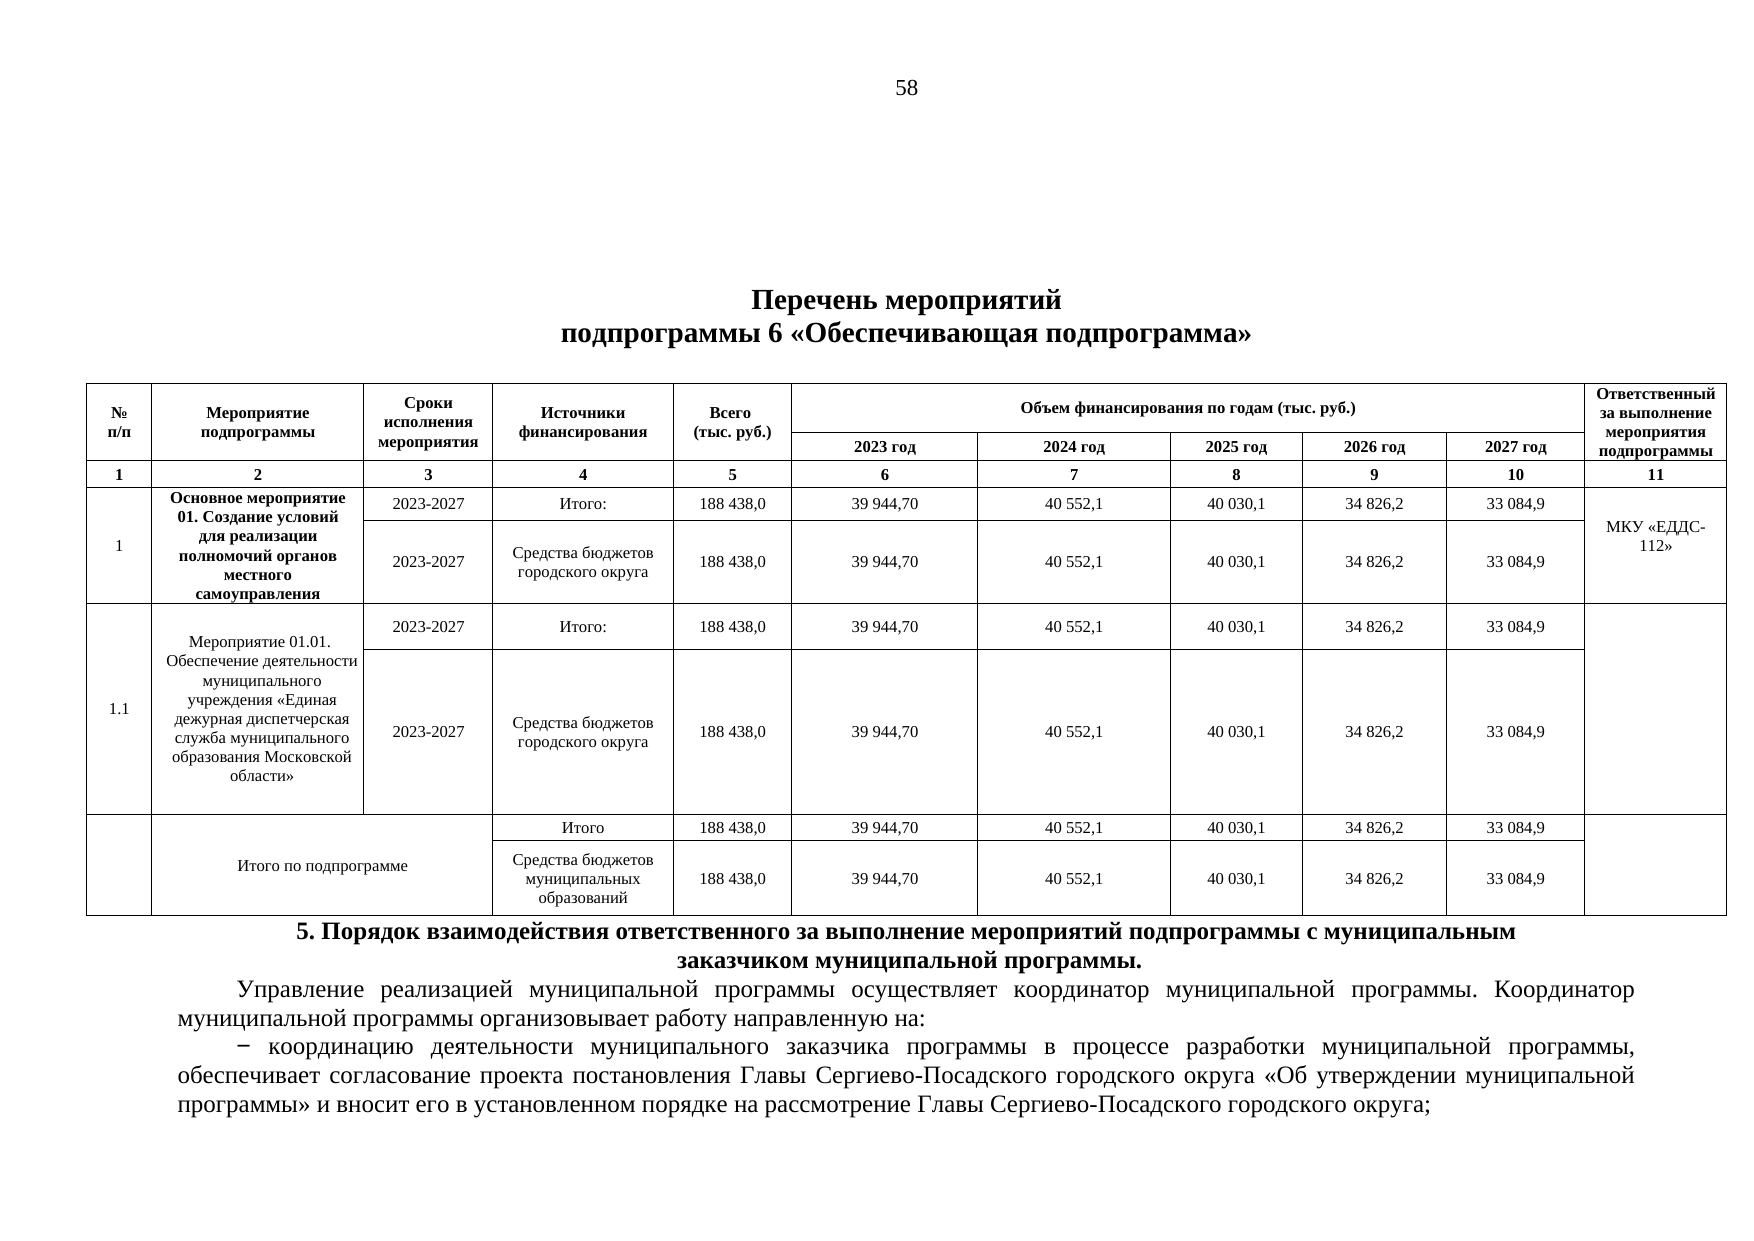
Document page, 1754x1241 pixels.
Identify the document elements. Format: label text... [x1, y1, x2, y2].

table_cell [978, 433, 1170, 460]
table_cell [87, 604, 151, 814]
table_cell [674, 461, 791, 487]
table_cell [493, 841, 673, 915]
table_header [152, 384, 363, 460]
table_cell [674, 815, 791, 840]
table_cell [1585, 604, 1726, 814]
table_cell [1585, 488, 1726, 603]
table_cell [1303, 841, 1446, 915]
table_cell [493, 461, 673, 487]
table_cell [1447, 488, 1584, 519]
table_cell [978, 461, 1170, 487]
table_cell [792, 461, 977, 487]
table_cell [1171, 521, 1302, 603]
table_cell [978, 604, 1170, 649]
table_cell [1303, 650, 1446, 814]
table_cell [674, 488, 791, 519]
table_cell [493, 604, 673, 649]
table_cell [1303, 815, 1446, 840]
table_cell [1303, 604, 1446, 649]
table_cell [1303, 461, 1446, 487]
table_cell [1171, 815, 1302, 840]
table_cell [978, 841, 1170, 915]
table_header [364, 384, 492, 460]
list координацию деятельности муниципального заказчика программы в процессе разработки муниципальной программы, обеспечивает согласование проекта постановления Главы Сергиево-Посадского городского округа «Об утверждении муниципальной программы» и вносит его в установленном порядке на рассмотрение Главы Сергиево-Посадского городского округа; [177, 1031, 1636, 1118]
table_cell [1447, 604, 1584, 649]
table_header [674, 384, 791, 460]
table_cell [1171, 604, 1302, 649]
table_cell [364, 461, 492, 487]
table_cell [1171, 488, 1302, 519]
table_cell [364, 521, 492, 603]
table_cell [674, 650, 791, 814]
text подпрограммы 6 «Обеспечивающая подпрограмма» [177, 315, 1636, 349]
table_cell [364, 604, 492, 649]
text Перечень мероприятий [177, 282, 1636, 315]
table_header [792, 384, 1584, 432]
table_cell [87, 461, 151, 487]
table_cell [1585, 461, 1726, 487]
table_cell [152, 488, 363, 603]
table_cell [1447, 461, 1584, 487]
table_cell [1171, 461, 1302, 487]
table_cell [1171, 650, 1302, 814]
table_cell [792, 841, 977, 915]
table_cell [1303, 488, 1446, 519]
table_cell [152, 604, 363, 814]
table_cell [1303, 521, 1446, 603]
text заказчиком муниципальной программы. [177, 945, 1636, 974]
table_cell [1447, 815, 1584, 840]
text Управление реализацией муниципальной программы осуществляет координатор муниципальной программы. Координатор муниципальной программы организовывает работу направленную на: [177, 974, 1636, 1031]
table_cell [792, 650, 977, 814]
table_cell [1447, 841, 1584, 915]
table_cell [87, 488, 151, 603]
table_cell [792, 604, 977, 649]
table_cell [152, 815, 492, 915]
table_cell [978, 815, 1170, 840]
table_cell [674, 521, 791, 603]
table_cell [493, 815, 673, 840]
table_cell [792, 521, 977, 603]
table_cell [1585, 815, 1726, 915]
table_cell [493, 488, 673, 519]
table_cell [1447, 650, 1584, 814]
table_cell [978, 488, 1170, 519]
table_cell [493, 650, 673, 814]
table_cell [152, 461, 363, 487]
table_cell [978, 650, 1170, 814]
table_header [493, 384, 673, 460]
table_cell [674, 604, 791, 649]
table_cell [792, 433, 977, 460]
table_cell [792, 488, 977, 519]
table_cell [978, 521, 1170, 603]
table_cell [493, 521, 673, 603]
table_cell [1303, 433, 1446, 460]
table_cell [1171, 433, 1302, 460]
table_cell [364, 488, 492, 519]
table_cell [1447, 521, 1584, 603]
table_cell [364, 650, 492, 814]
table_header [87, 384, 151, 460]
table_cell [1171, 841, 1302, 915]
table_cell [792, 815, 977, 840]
text 5. Порядок взаимодействия ответственного за выполнение мероприятий подпрограммы с муниципальным [177, 916, 1636, 945]
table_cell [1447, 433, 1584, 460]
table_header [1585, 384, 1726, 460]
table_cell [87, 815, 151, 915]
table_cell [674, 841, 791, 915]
